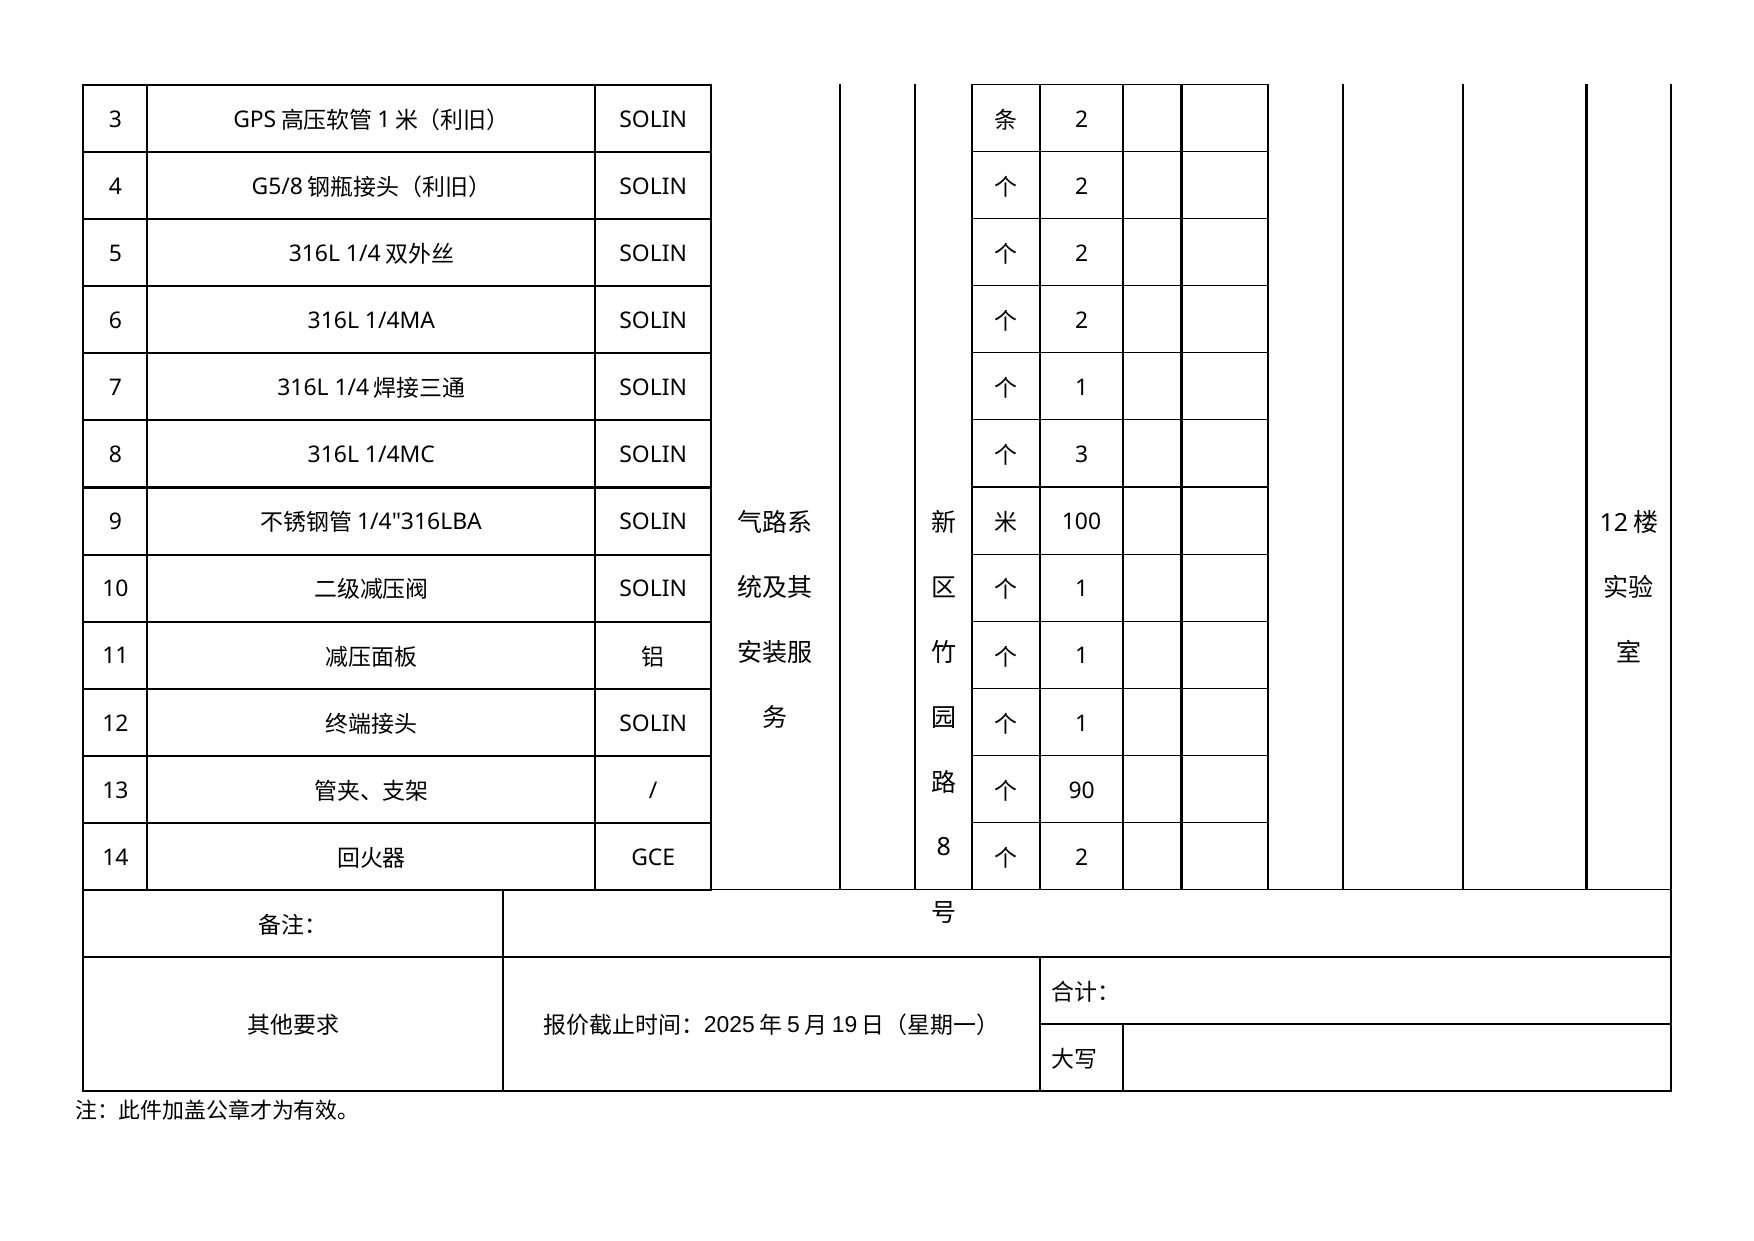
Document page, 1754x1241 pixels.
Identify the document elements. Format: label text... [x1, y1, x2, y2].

table_cell [1183, 152, 1267, 218]
table_cell 1 [1041, 622, 1122, 688]
table_cell 个 [973, 622, 1039, 688]
table_cell [1124, 756, 1180, 822]
table_cell SOLIN [596, 690, 710, 755]
table_cell SOLIN [596, 220, 710, 285]
table_cell [1183, 823, 1267, 889]
table_cell 铝 [596, 623, 710, 688]
table_cell [1124, 1025, 1670, 1090]
table_cell 管夹、支架 [148, 757, 594, 822]
table_cell 米 [973, 488, 1039, 553]
table_cell 回火器 [148, 824, 594, 889]
table_cell 个 [973, 286, 1039, 352]
table_cell 1 [1041, 555, 1122, 621]
table_cell 终端接头 [148, 690, 594, 755]
table_cell [1183, 622, 1267, 688]
table_cell SOLIN [596, 86, 710, 151]
table_cell 316L 1/4焊接三通 [148, 354, 594, 419]
table_cell [1124, 488, 1180, 553]
table_cell 报价截止时间：2025年5月19日（星期一） [504, 958, 1039, 1090]
table_cell SOLIN [596, 153, 710, 218]
table_cell 2 [1041, 219, 1122, 285]
table_cell [1124, 219, 1180, 285]
table_cell [1124, 555, 1180, 621]
table_cell [1183, 756, 1267, 822]
table_cell 备注： [84, 891, 502, 956]
table_cell 9 [84, 489, 146, 553]
table_cell [1124, 689, 1180, 755]
table_cell 个 [973, 353, 1039, 419]
table_cell GPS高压软管1米（利旧） [148, 86, 594, 151]
table_cell [1183, 286, 1267, 352]
text 注：此件加盖公章才为有效。 [75, 1092, 1679, 1125]
table_cell 14 [84, 824, 146, 889]
table_cell 个 [973, 555, 1039, 621]
table_cell 7 [84, 354, 146, 419]
table_cell [1124, 823, 1180, 889]
table_cell 个 [973, 152, 1039, 218]
table_cell 13 [84, 757, 146, 822]
table_cell 条 [973, 85, 1039, 151]
table_cell [1183, 219, 1267, 285]
table_cell 100 [1041, 488, 1122, 553]
table_cell 个 [973, 823, 1039, 889]
table_cell 个 [973, 420, 1039, 486]
table_cell 316L 1/4MA [148, 287, 594, 352]
table_cell SOLIN [596, 287, 710, 352]
table_cell 11 [84, 623, 146, 688]
table_cell SOLIN [596, 421, 710, 486]
table_cell 个 [973, 756, 1039, 822]
table_cell 个 [973, 219, 1039, 285]
table_cell 2 [1041, 152, 1122, 218]
table_cell [1124, 152, 1180, 218]
table_cell 5 [84, 220, 146, 285]
table_cell [1183, 555, 1267, 621]
table_cell [1124, 622, 1180, 688]
table_cell 3 [1041, 420, 1122, 486]
table_cell 合计： [1041, 958, 1670, 1023]
table_cell [1124, 353, 1180, 419]
table_cell 3 [84, 86, 146, 151]
table_cell [504, 890, 1670, 956]
table_cell [1183, 420, 1267, 486]
table_cell 二级减压阀 [148, 556, 594, 621]
table_cell [1124, 286, 1180, 352]
table_cell 2 [1041, 286, 1122, 352]
table_cell [1183, 85, 1267, 151]
table_cell GCE [596, 824, 710, 889]
table_cell / [596, 757, 710, 822]
table_cell [1183, 488, 1267, 553]
table_cell 10 [84, 556, 146, 621]
table_cell SOLIN [596, 354, 710, 419]
table_cell 316L 1/4MC [148, 421, 594, 486]
table_cell 6 [84, 287, 146, 352]
table_cell 90 [1041, 756, 1122, 822]
table_cell [1183, 689, 1267, 755]
table_cell SOLIN [596, 556, 710, 621]
table_cell 8 [84, 421, 146, 486]
table_cell 1 [1041, 353, 1122, 419]
table_cell 个 [973, 689, 1039, 755]
table_cell 其他要求 [84, 958, 502, 1090]
table_cell 不锈钢管1/4"316LBA [148, 489, 594, 553]
table_cell 12 [84, 690, 146, 755]
table_cell G5/8钢瓶接头（利旧） [148, 153, 594, 218]
table_cell 2 [1041, 823, 1122, 889]
table_cell [1183, 353, 1267, 419]
table_cell 316L 1/4双外丝 [148, 220, 594, 285]
table_cell [1124, 420, 1180, 486]
table_cell 2 [1041, 85, 1122, 151]
table_cell [1124, 85, 1180, 151]
table_cell SOLIN [596, 489, 710, 553]
table_cell 减压面板 [148, 623, 594, 688]
table_cell 4 [84, 153, 146, 218]
table_cell 大写 [1041, 1025, 1122, 1090]
table_cell 1 [1041, 689, 1122, 755]
